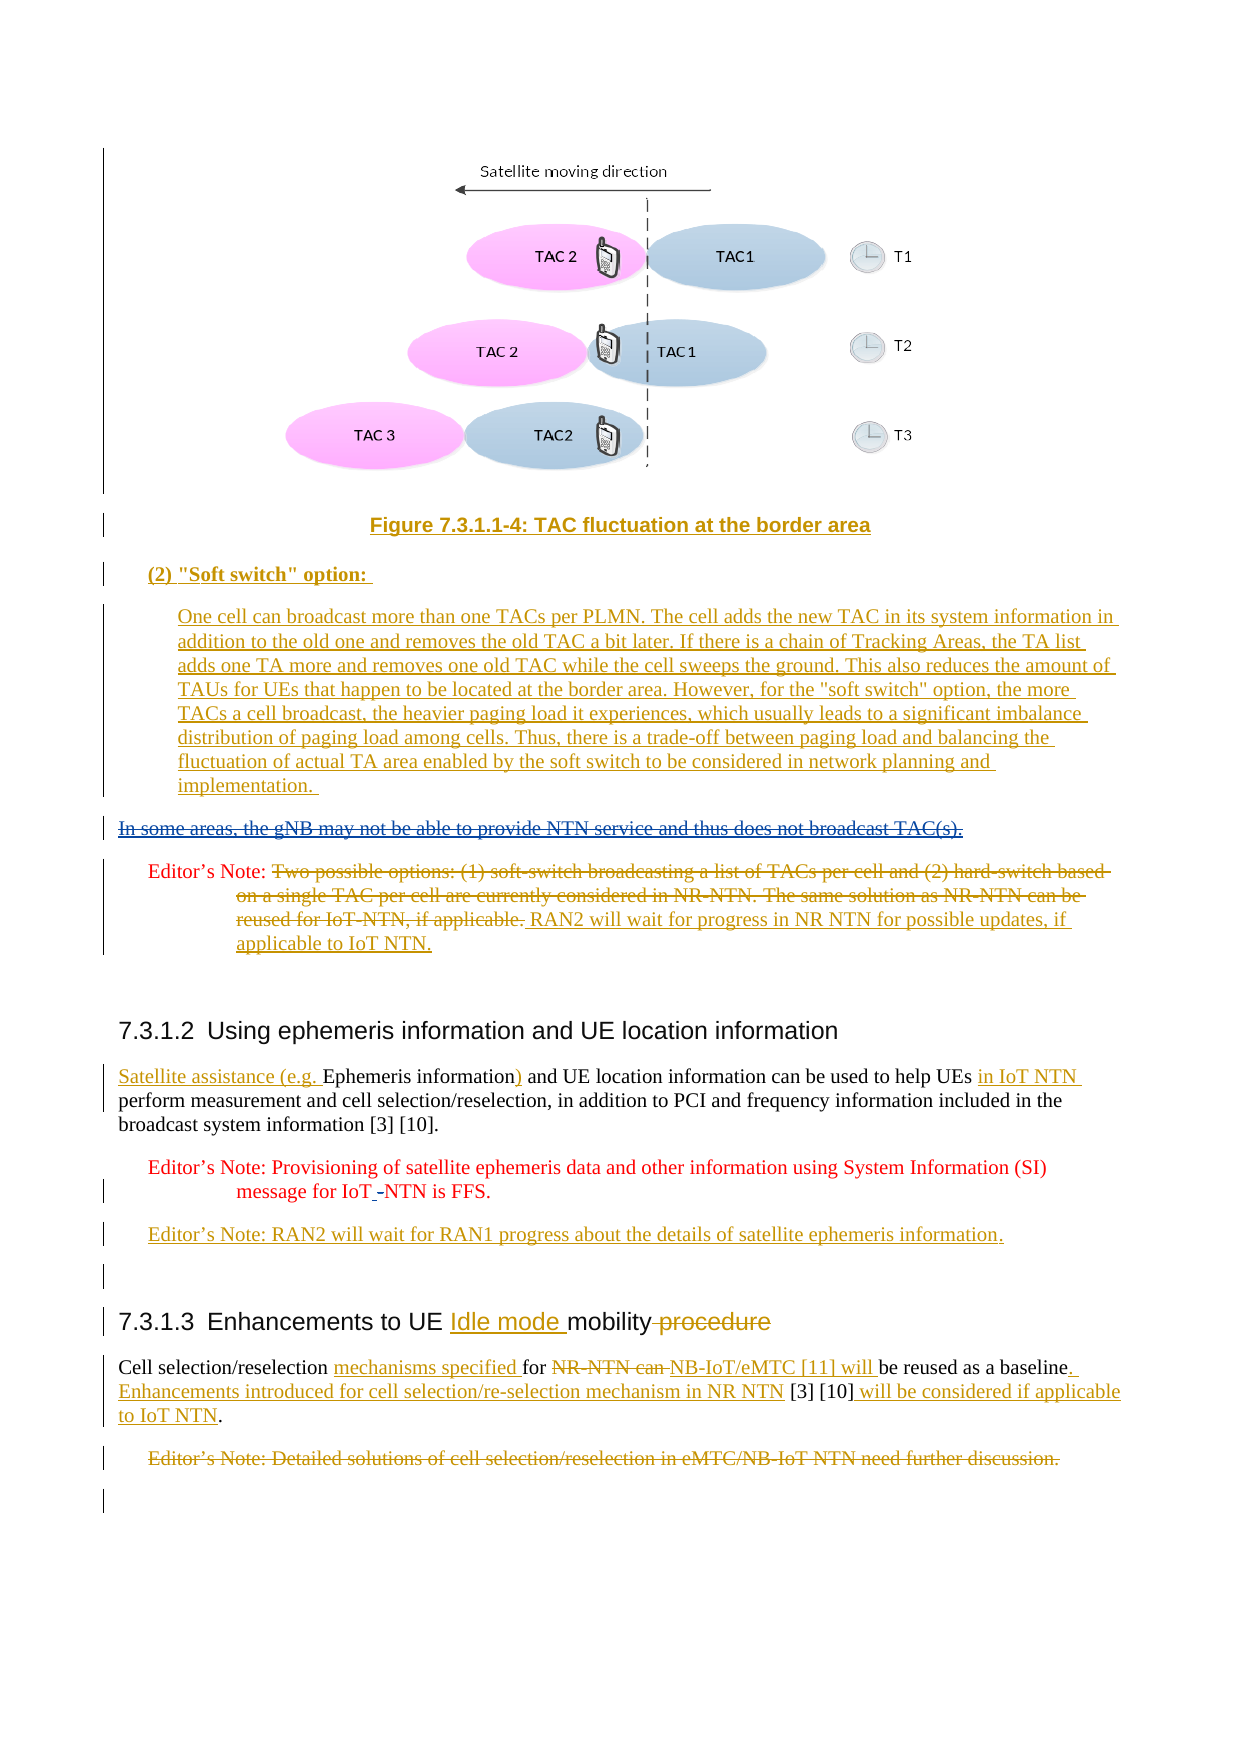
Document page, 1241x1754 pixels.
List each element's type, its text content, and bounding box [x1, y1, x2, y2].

subtitle 7.3.1.3 Enhancements to UE mobility [118, 1307, 1122, 1336]
text Editor’s Note: [148, 858, 1122, 955]
text Cell selection/reselection for be reused as a baseline [3] [10]. [118, 1355, 1122, 1427]
text Ephemeris information and UE location information can be used to help UEs perform measurement and cell selection/reselection, in addition to PCI and frequency information included in the broadcast system information [3] [10]. [118, 1064, 1122, 1136]
text Editor’s Note: Provisioning of satellite ephemeris data and other information using System Information (SI) message for IoTNTN is FFS. [148, 1155, 1122, 1203]
subtitle 7.3.1.2 Using ephemeris information and UE location information [118, 1016, 1122, 1045]
